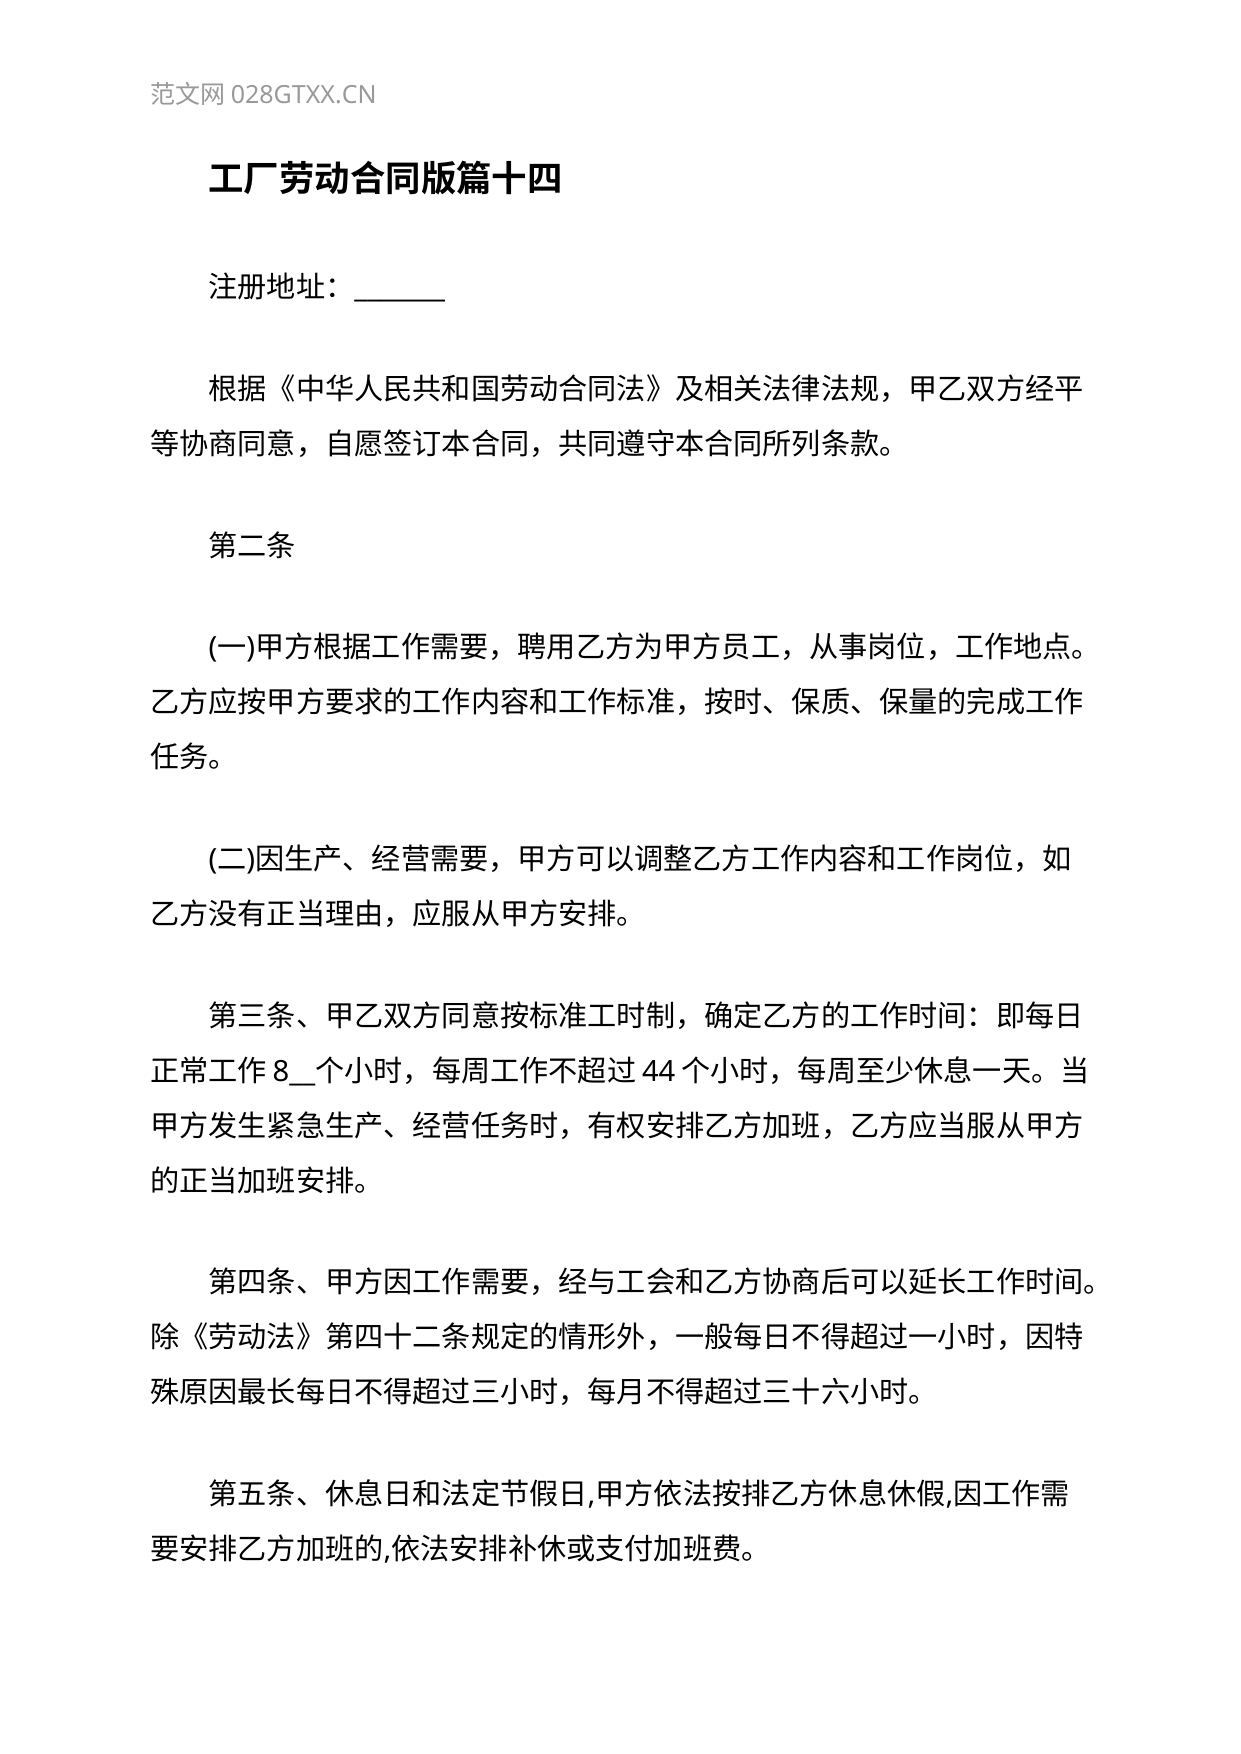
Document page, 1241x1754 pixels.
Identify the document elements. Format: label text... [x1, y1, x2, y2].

text 第二条 [150, 522, 1090, 564]
text 工厂劳动合同版篇十四 [150, 150, 1090, 201]
text 注册地址：_______ [150, 263, 1090, 306]
text 根据《中华人民共和国劳动合同法》及相关法律法规，甲乙双方经平等协商同意，自愿签订本合同，共同遵守本合同所列条款。 [150, 365, 1090, 463]
text 第四条、甲方因工作需要，经与工会和乙方协商后可以延长工作时间。除《劳动法》第四十二条规定的情形外，一般每日不得超过一小时，因特殊原因最长每日不得超过三小时，每月不得超过三十六小时。 [150, 1259, 1090, 1411]
text (一)甲方根据工作需要，聘用乙方为甲方员工，从事岗位，工作地点。乙方应按甲方要求的工作内容和工作标准，按时、保质、保量的完成工作任务。 [150, 624, 1090, 776]
text 第五条、休息日和法定节假日,甲方依法按排乙方休息休假,因工作需要安排乙方加班的,依法安排补休或支付加班费。 [150, 1470, 1090, 1568]
text 第三条、甲乙双方同意按标准工时制，确定乙方的工作时间：即每日正常工作8__个小时，每周工作不超过44个小时，每周至少休息一天。当甲方发生紧急生产、经营任务时，有权安排乙方加班，乙方应当服从甲方的正当加班安排。 [150, 992, 1090, 1199]
text (二)因生产、经营需要，甲方可以调整乙方工作内容和工作岗位，如乙方没有正当理由，应服从甲方安排。 [150, 836, 1090, 933]
